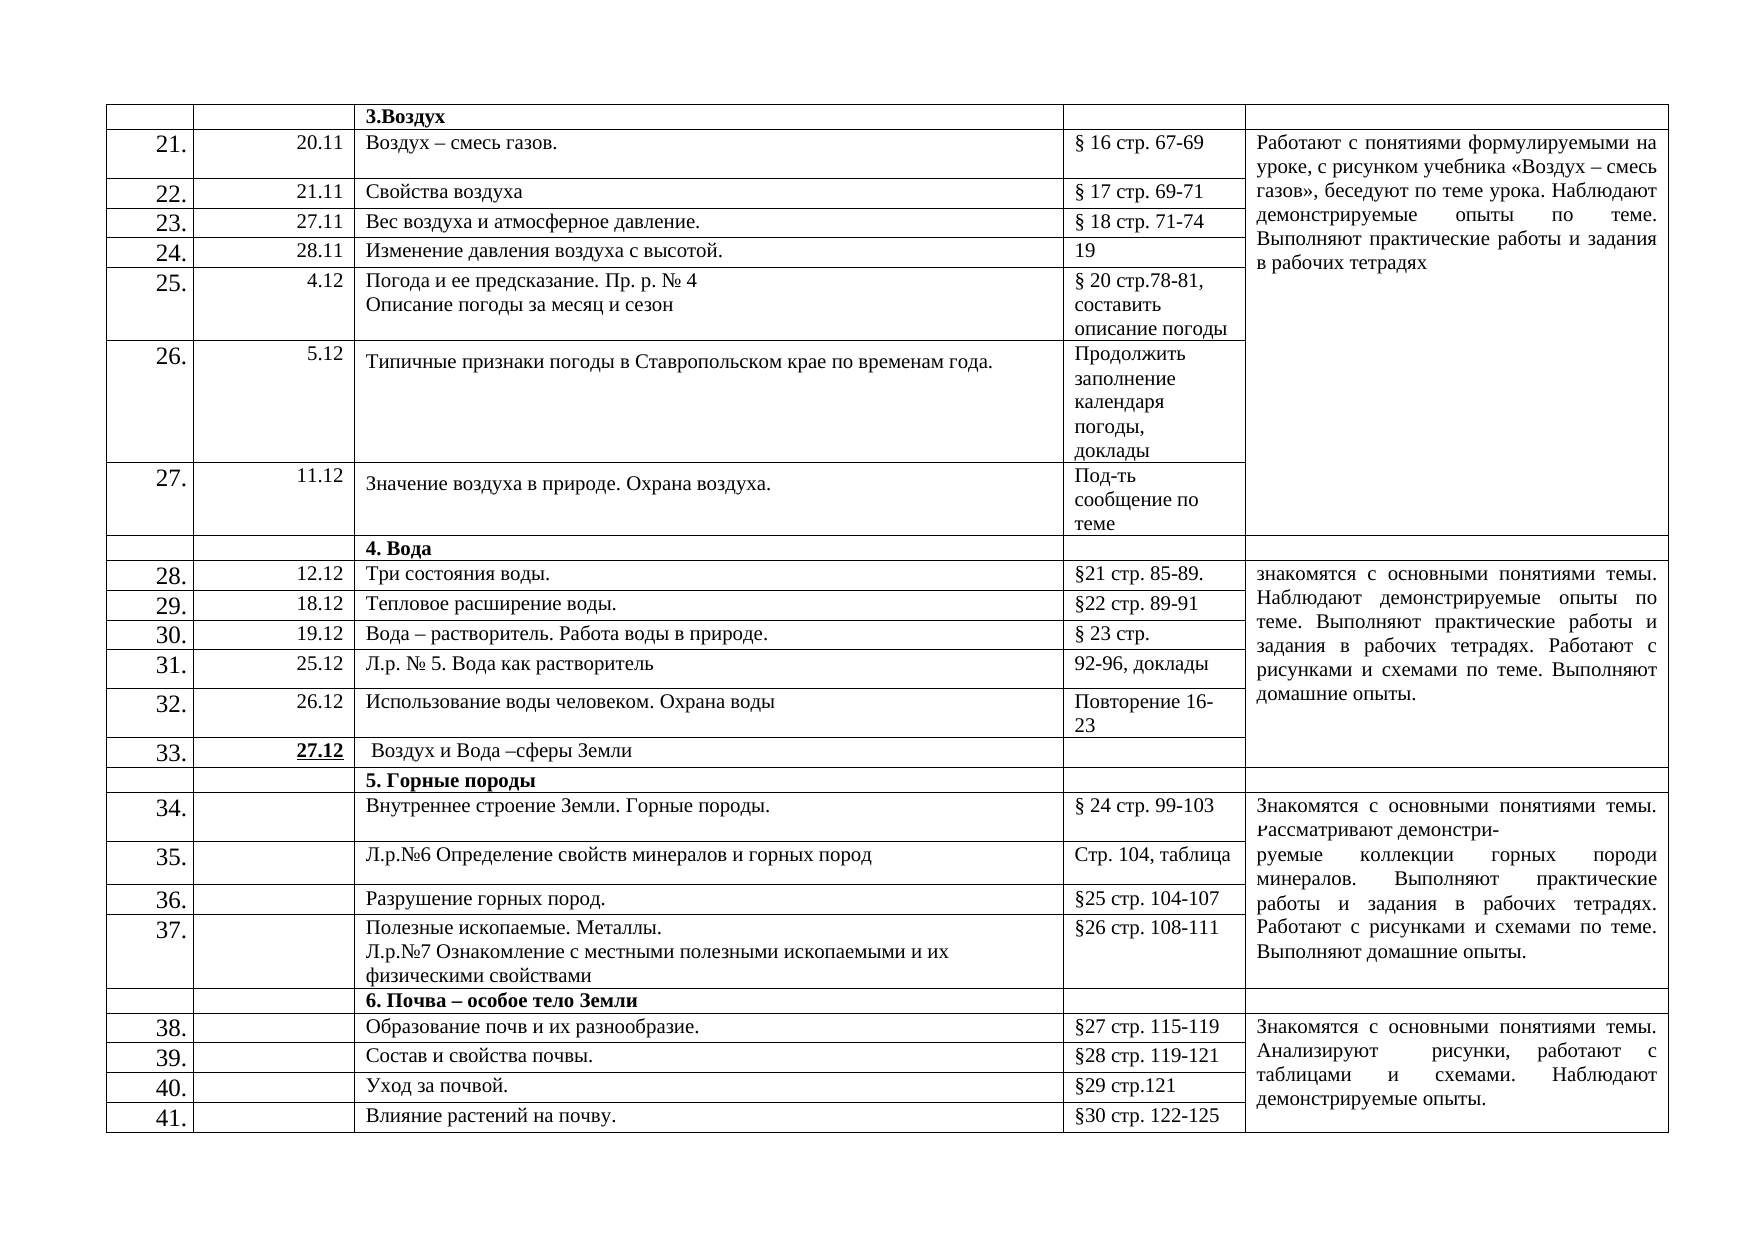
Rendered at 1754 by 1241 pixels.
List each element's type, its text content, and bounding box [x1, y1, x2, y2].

table_cell Л.р.№6 Определение свойств минералов и горных пород [355, 842, 1063, 884]
table_cell Полезные ископаемые. Металлы. Л.р.№7 Ознакомление с местными полезными ископаемыми и их физическими свойствами [355, 915, 1063, 987]
table_cell [107, 768, 193, 792]
table_cell Знакомятся с основными понятиями темы. Анализируют рисунки, работают с таблицами и схемами. Наблюдают демонстрируемые опыты. [1246, 1014, 1668, 1132]
table_cell [107, 915, 193, 987]
table_cell Знакомятся с основными понятиями темы. Рассматривают демонстри- [1246, 793, 1668, 841]
table_cell [194, 915, 354, 987]
table_cell 20.11 [194, 130, 354, 178]
table_cell Использование воды человеком. Охрана воды [355, 689, 1063, 737]
table_cell [107, 179, 193, 207]
table_cell Типичные признаки погоды в Ставропольском крае по временам года. [355, 341, 1063, 462]
table_cell руемые коллекции горных породи минералов. Выполняют практические работы и задания в рабочих тетрадях. Работают с рисунками и схемами по теме. Выполняют домашние опыты. [1246, 842, 1668, 987]
table_cell [194, 842, 354, 884]
table_cell [194, 105, 354, 128]
table_cell [107, 989, 193, 1012]
table_cell 5. Горные породы [355, 768, 1063, 792]
table_cell [107, 793, 193, 841]
table_cell [194, 536, 354, 560]
table_cell [1246, 989, 1668, 1012]
table_cell Тепловое расширение воды. [355, 591, 1063, 619]
table_cell §26 стр. 108-111 [1064, 915, 1245, 987]
table_cell 4.12 [194, 268, 354, 340]
table_cell Работают с понятиями формулируемыми на уроке, с рисунком учебника «Воздух – смесь газов», беседуют по теме урока. Наблюдают демонстрируемые опыты по теме. Выполняют практические работы и задания в рабочих тетрадях [1246, 130, 1668, 535]
table_cell [194, 1073, 354, 1102]
table_cell [107, 591, 193, 619]
table_cell § 16 стр. 67-69 [1064, 130, 1245, 178]
table_cell 92-96, доклады [1064, 650, 1245, 688]
table_cell [107, 1014, 193, 1042]
table_cell Воздух – смесь газов. [355, 130, 1063, 178]
table_cell [194, 1103, 354, 1132]
table_cell [107, 842, 193, 884]
table_cell [107, 341, 193, 462]
table_cell [107, 885, 193, 914]
table_cell знакомятся с основными понятиями темы. Наблюдают демонстрируемые опыты по теме. Выполняют практические работы и задания в рабочих тетрадях. Работают с рисунками и схемами по теме. Выполняют домашние опыты. [1246, 561, 1668, 767]
table_cell [194, 885, 354, 914]
table_cell 11.12 [194, 463, 354, 535]
table_cell §30 стр. 122-125 [1064, 1103, 1245, 1132]
table_cell Продолжить заполнение календаря погоды, доклады [1064, 341, 1245, 462]
table_cell [107, 738, 193, 767]
table_cell [107, 209, 193, 237]
table_cell 27.11 [194, 209, 354, 237]
table_cell [1064, 738, 1245, 767]
table_cell Состав и свойства почвы. [355, 1043, 1063, 1072]
table_cell Погода и ее предсказание. Пр. р. № 4 Описание погоды за месяц и сезон [355, 268, 1063, 340]
table_cell [107, 1043, 193, 1072]
table_cell [107, 650, 193, 688]
table_cell [194, 1043, 354, 1072]
table_cell Л.р. № 5. Вода как растворитель [355, 650, 1063, 688]
table_cell [107, 621, 193, 649]
table_cell [107, 105, 193, 128]
table_cell 19.12 [194, 621, 354, 649]
table_cell Разрушение горных пород. [355, 885, 1063, 914]
table_cell [1064, 536, 1245, 560]
table_cell 21.11 [194, 179, 354, 207]
table_cell 26.12 [194, 689, 354, 737]
table_cell [1246, 105, 1668, 128]
table_cell Внутреннее строение Земли. Горные породы. [355, 793, 1063, 841]
table_cell Повторение 16-23 [1064, 689, 1245, 737]
table_cell Уход за почвой. [355, 1073, 1063, 1102]
table_cell 18.12 [194, 591, 354, 619]
table_cell [107, 689, 193, 737]
table_cell [194, 793, 354, 841]
table_cell [107, 238, 193, 267]
table_cell 4. Вода [355, 536, 1063, 560]
table_cell §28 стр. 119-121 [1064, 1043, 1245, 1072]
table_cell §29 стр.121 [1064, 1073, 1245, 1102]
table_cell Вес воздуха и атмосферное давление. [355, 209, 1063, 237]
table_cell 12.12 [194, 561, 354, 590]
table_cell § 18 стр. 71-74 [1064, 209, 1245, 237]
table_cell [107, 130, 193, 178]
table_cell §21 стр. 85-89. [1064, 561, 1245, 590]
table_cell Значение воздуха в природе. Охрана воздуха. [355, 463, 1063, 535]
table_cell §27 стр. 115-119 [1064, 1014, 1245, 1042]
table_cell § 20 стр.78-81, составить описание погоды [1064, 268, 1245, 340]
table_cell §22 стр. 89-91 [1064, 591, 1245, 619]
table_cell 5.12 [194, 341, 354, 462]
table_cell 28.11 [194, 238, 354, 267]
table_cell [107, 561, 193, 590]
table_cell [1246, 768, 1668, 792]
table_cell [1064, 768, 1245, 792]
table_cell [194, 768, 354, 792]
table_cell Влияние растений на почву. [355, 1103, 1063, 1132]
table_cell §25 стр. 104-107 [1064, 885, 1245, 914]
table_cell [1246, 536, 1668, 560]
table_cell Изменение давления воздуха с высотой. [355, 238, 1063, 267]
table_cell Под-ть сообщение по теме [1064, 463, 1245, 535]
table_cell [194, 989, 354, 1012]
table_cell [107, 268, 193, 340]
table_cell § 23 стр. [1064, 621, 1245, 649]
table_cell [107, 463, 193, 535]
table_cell [1064, 105, 1245, 128]
table_cell 27.12 [194, 738, 354, 767]
table_cell § 17 стр. 69-71 [1064, 179, 1245, 207]
table_cell Свойства воздуха [355, 179, 1063, 207]
table_cell [194, 1014, 354, 1042]
table_cell [107, 536, 193, 560]
table_cell Образование почв и их разнообразие. [355, 1014, 1063, 1042]
table_cell [1064, 989, 1245, 1012]
table_cell 19 [1064, 238, 1245, 267]
table_cell 6. Почва – особое тело Земли [355, 989, 1063, 1012]
table_cell § 24 стр. 99-103 [1064, 793, 1245, 841]
table_cell Три состояния воды. [355, 561, 1063, 590]
table_cell 25.12 [194, 650, 354, 688]
table_cell [107, 1103, 193, 1132]
table_cell [107, 1073, 193, 1102]
table_cell Вода – растворитель. Работа воды в природе. [355, 621, 1063, 649]
table_cell 3.Воздух [355, 105, 1063, 128]
table_cell Стр. 104, таблица [1064, 842, 1245, 884]
table_cell Воздух и Вода –сферы Земли [355, 738, 1063, 767]
